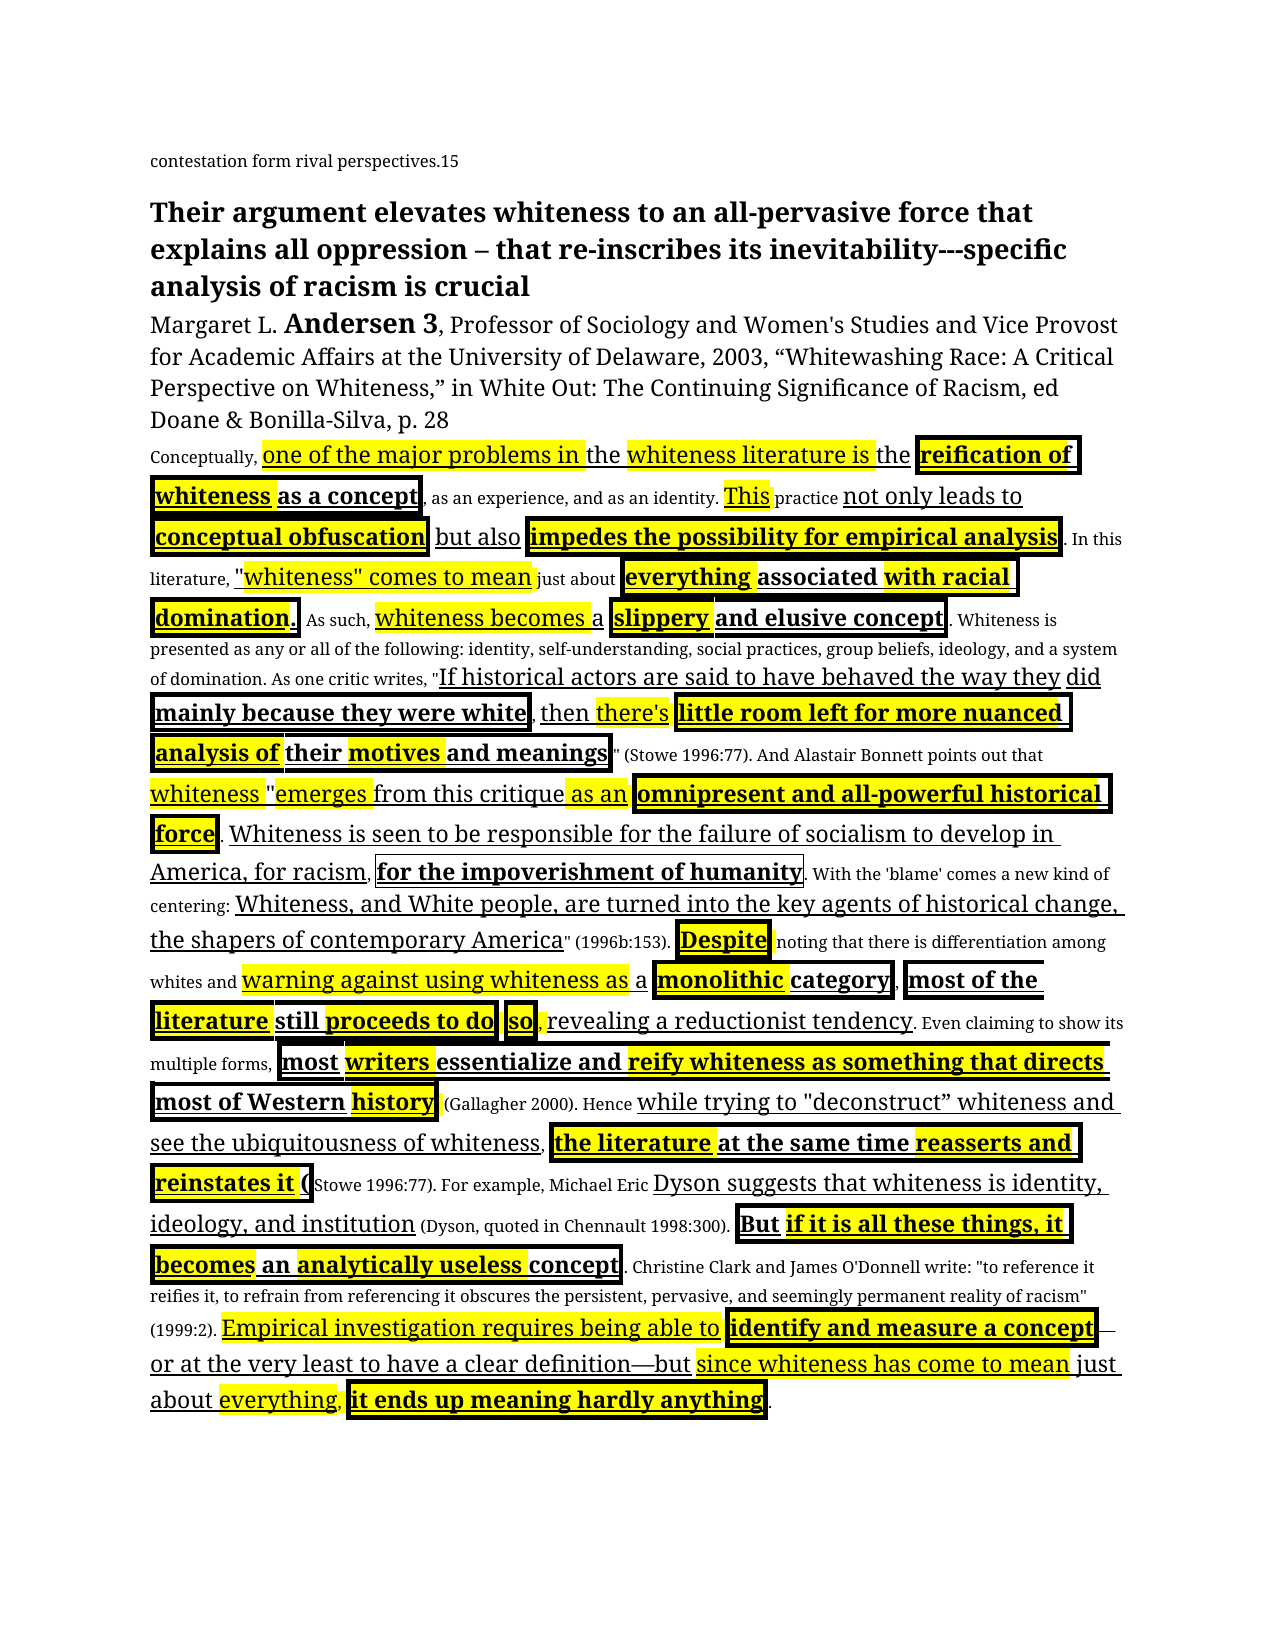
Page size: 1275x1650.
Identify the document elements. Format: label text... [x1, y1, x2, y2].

text Conceptually, one of the major problems in the whiteness literature is the reification of whiteness as a concept, as an experience, and as an identity. This practice not only leads to conceptual obfuscation but also impedes the possibility for empirical analysis. In this literature, "whiteness" comes to mean just about everything associated with racial domination. As such, whiteness becomes a slippery and elusive concept. Whiteness is presented as any or all of the following: identity, self-understanding, social practices, group beliefs, ideology, and a system of domination. As one critic writes, "If historical actors are said to have behaved the way they did mainly because they were white, then there's little room left for more nuanced analysis of their motives and meanings" (Stowe 1996:77). And Alastair Bonnett points out that whiteness "emerges from this critique as an omnipresent and all-powerful historical force. Whiteness is seen to be responsible for the failure of socialism to develop in America, for racism, for the impoverishment of humanity. With the 'blame' comes a new kind of centering: Whiteness, and White people, are turned into the key agents of historical change, the shapers of contemporary America" (1996b:153). Despite noting that there is differentiation among whites and warning against using whiteness as a monolithic category, most of the literature still proceeds to do so, revealing a reductionist tendency. Even claiming to show its multiple forms, most writers essentialize and reify whiteness as something that directs most of Western history (Gallagher 2000). Hence while trying to "deconstruct” whiteness and see the ubiquitousness of whiteness, the literature at the same time reasserts and reinstates it (Stowe 1996:77). For example, Michael Eric Dyson suggests that whiteness is identity, ideology, and institution (Dyson, quoted in Chennault 1998:300). But if it is all these things, it becomes an analytically useless concept. Christine Clark and James O'Donnell write: "to reference it reifies it, to refrain from referencing it obscures the persistent, pervasive, and seemingly permanent reality of racism" (1999:2). Empirical investigation requires being able to identify and measure a concept— or at the very least to have a clear definition—but since whiteness has come to mean just about everything, it ends up meaning hardly anything. [150, 435, 1125, 1420]
text Margaret L. Andersen 3, Professor of Sociology and Women's Studies and Vice Provost for Academic Affairs at the University of Delaware, 2003, “Whitewashing Race: A Critical Perspective on Whiteness,” in White Out: The Continuing Significance of Racism, ed Doane & Bonilla-Silva, p. 28 [150, 304, 1125, 435]
subtitle Their argument elevates whiteness to an all-pervasive force that explains all oppression – that re-inscribes its inevitability---specific analysis of racism is crucial [150, 193, 1125, 304]
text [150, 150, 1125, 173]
